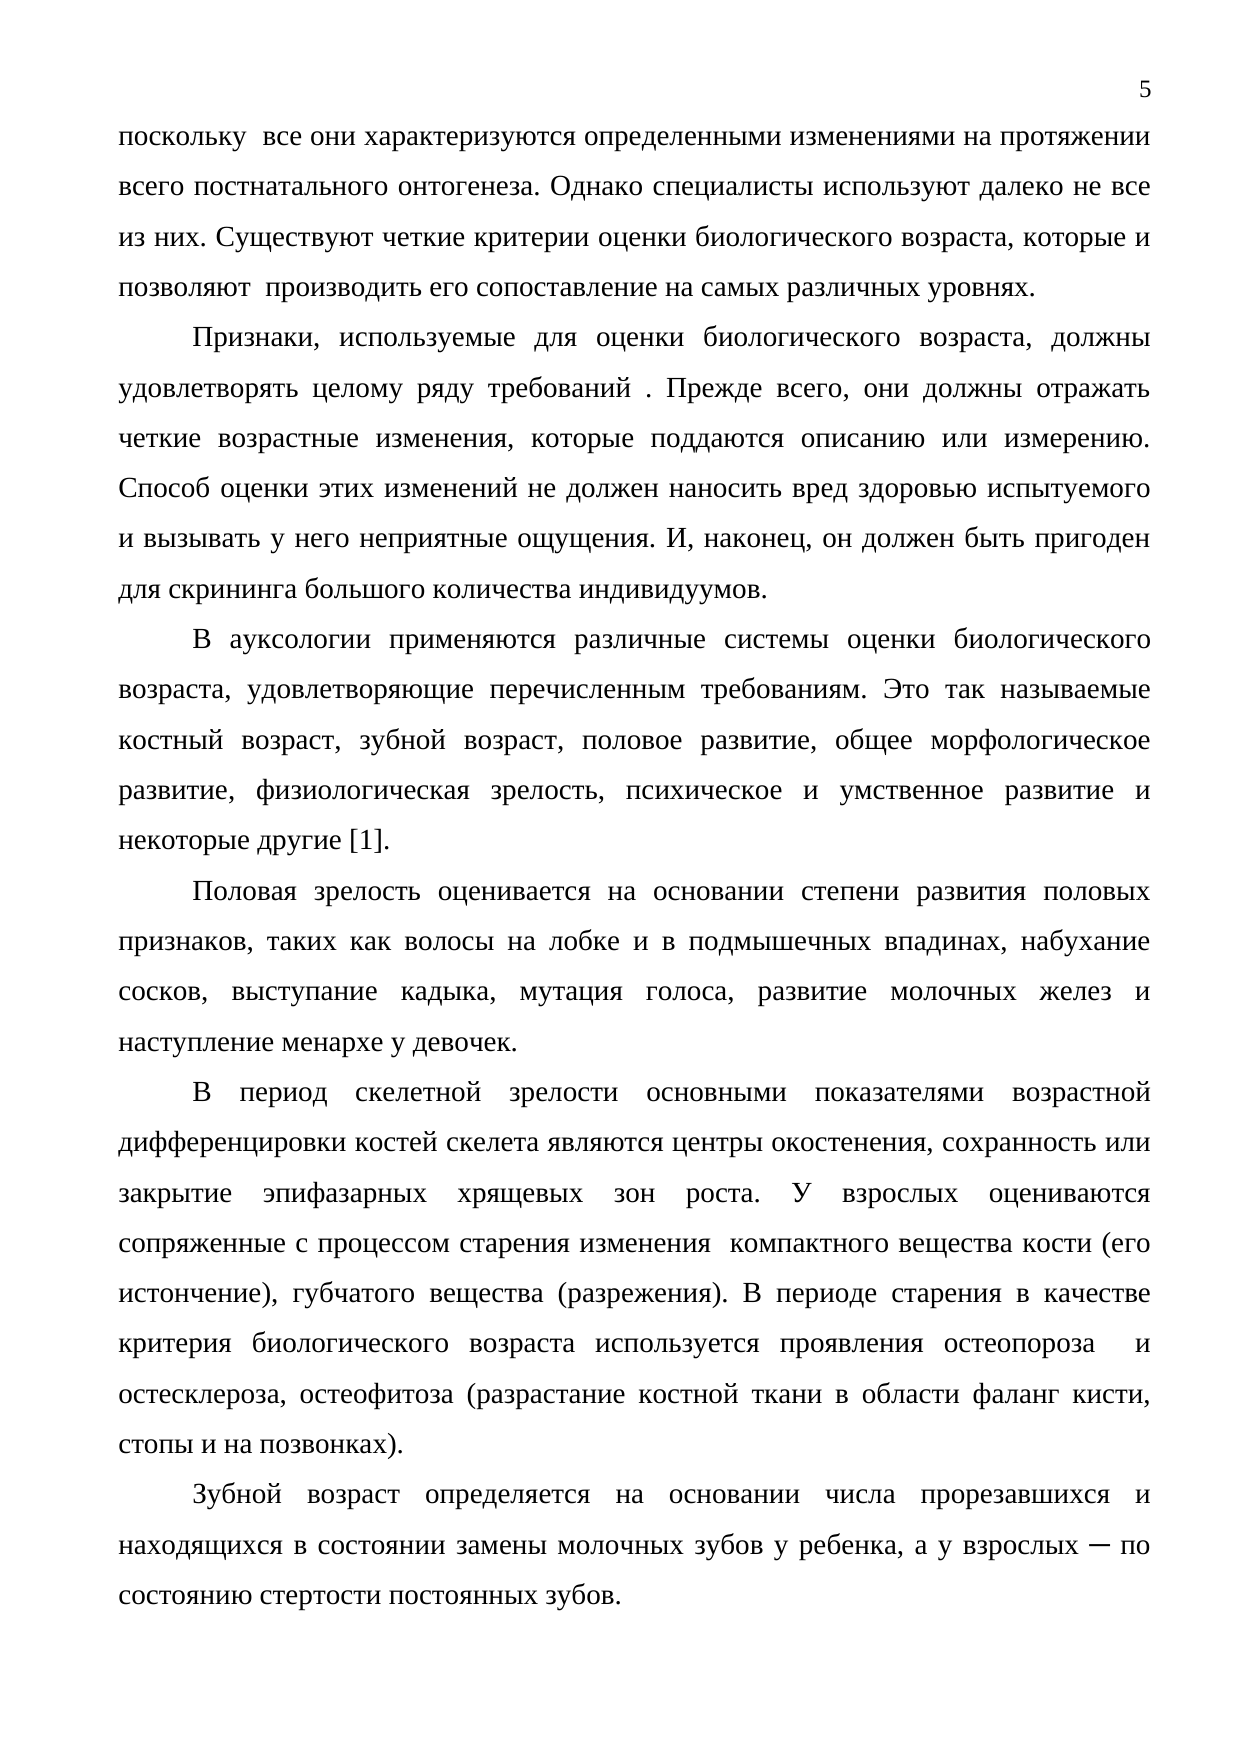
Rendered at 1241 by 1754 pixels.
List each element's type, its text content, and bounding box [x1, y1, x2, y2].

text В период скелетной зрелости основными показателями возрастной дифференцировки костей скелета являются центры окостенения, сохранность или закрытие эпифазарных хрящевых зон роста. У взрослых оцениваются сопряженные с процессом старения изменения компактного вещества кости (его истончение), губчатого вещества (разрежения). В периоде старения в качестве критерия биологического возраста используется проявления остеопороза и остесклероза, остеофитоза (разрастание костной ткани в области фаланг кисти, стопы и на позвонках). [118, 1074, 1152, 1460]
text Зубной возраст определяется на основании числа прорезавшихся и находящихся в состоянии замены молочных зубов у ребенка, а у взрослых ─ по состоянию стертости постоянных зубов. [118, 1477, 1152, 1611]
text В ауксологии применяются различные системы оценки биологического возраста, удовлетворяющие перечисленным требованиям. Это так называемые костный возраст, зубной возраст, половое развитие, общее морфологическое развитие, физиологическая зрелость, психическое и умственное развитие и некоторые другие [1]. [118, 621, 1152, 856]
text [118, 118, 1152, 303]
text Половая зрелость оценивается на основании степени развития половых признаков, таких как волосы на лобке и в подмышечных впадинах, набухание сосков, выступание кадыка, мутация голоса, развитие молочных желез и наступление менархе у девочек. [118, 873, 1152, 1057]
text Признаки, используемые для оценки биологического возраста, должны удовлетворять целому ряду требований . Прежде всего, они должны отражать четкие возрастные изменения, которые поддаются описанию или измерению. Способ оценки этих изменений не должен наносить вред здоровью испытуемого и вызывать у него неприятные ощущения. И, наконец, он должен быть пригоден для скрининга большого количества индивидуумов. [118, 319, 1152, 604]
